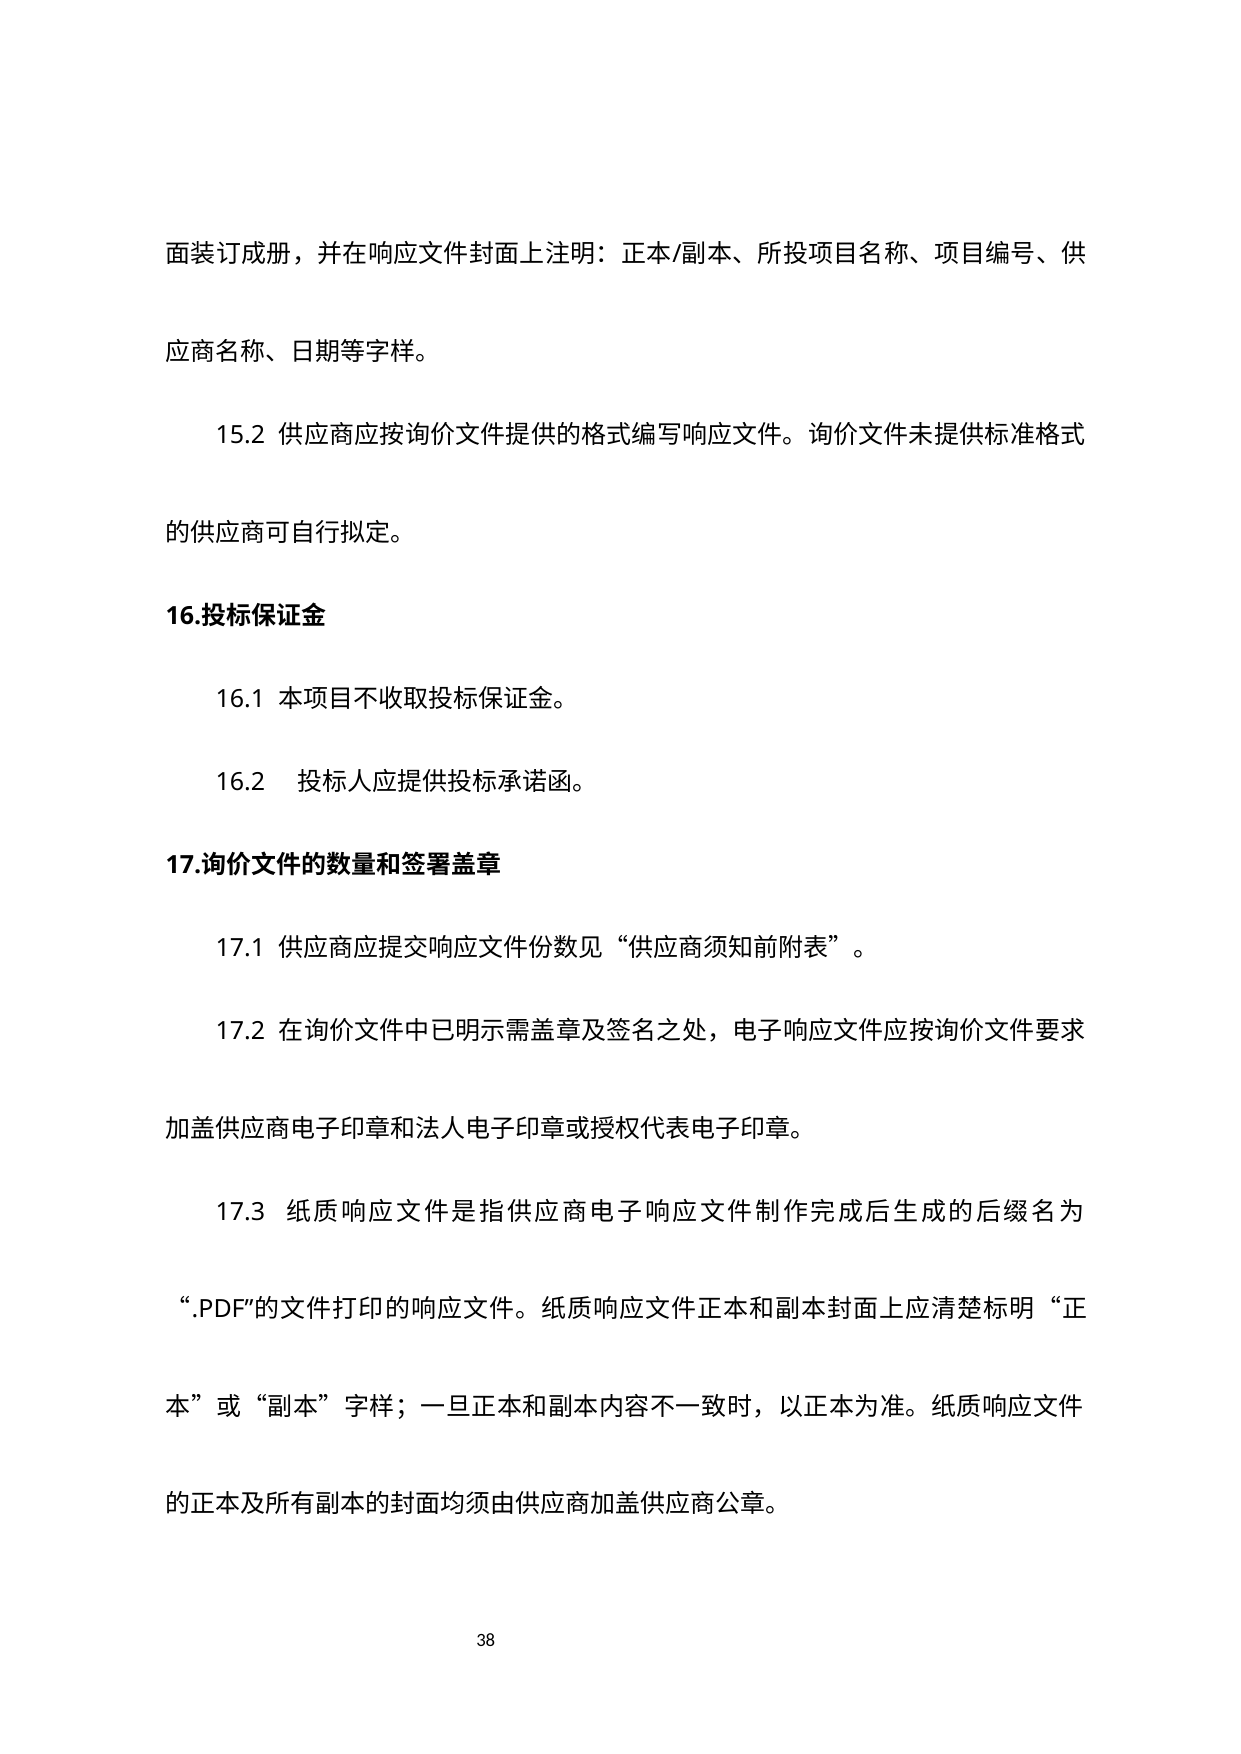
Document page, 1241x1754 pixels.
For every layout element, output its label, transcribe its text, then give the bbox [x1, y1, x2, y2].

text 17.1 供应商应提交响应文件份数见“供应商须知前附表”。 [165, 913, 1087, 978]
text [165, 219, 1087, 382]
text 15.2 供应商应按询价文件提供的格式编写响应文件。询价文件未提供标准格式的供应商可自行拟定。 [165, 400, 1087, 563]
text 17.询价文件的数量和签署盖章 [165, 830, 1087, 895]
text 17.2 在询价文件中已明示需盖章及签名之处，电子响应文件应按询价文件要求加盖供应商电子印章和法人电子印章或授权代表电子印章。 [165, 996, 1087, 1159]
text 16.投标保证金 [165, 581, 1087, 646]
text 16.1 本项目不收取投标保证金。 [165, 664, 1087, 729]
text 17.3 纸质响应文件是指供应商电子响应文件制作完成后生成的后缀名为“.PDF”的文件打印的响应文件。纸质响应文件正本和副本封面上应清楚标明“正本”或“副本”字样；一旦正本和副本内容不一致时，以正本为准。纸质响应文件的正本及所有副本的封面均须由供应商加盖供应商公章。 [165, 1177, 1087, 1534]
list 投标人应提供投标承诺函。 [215, 747, 1087, 812]
